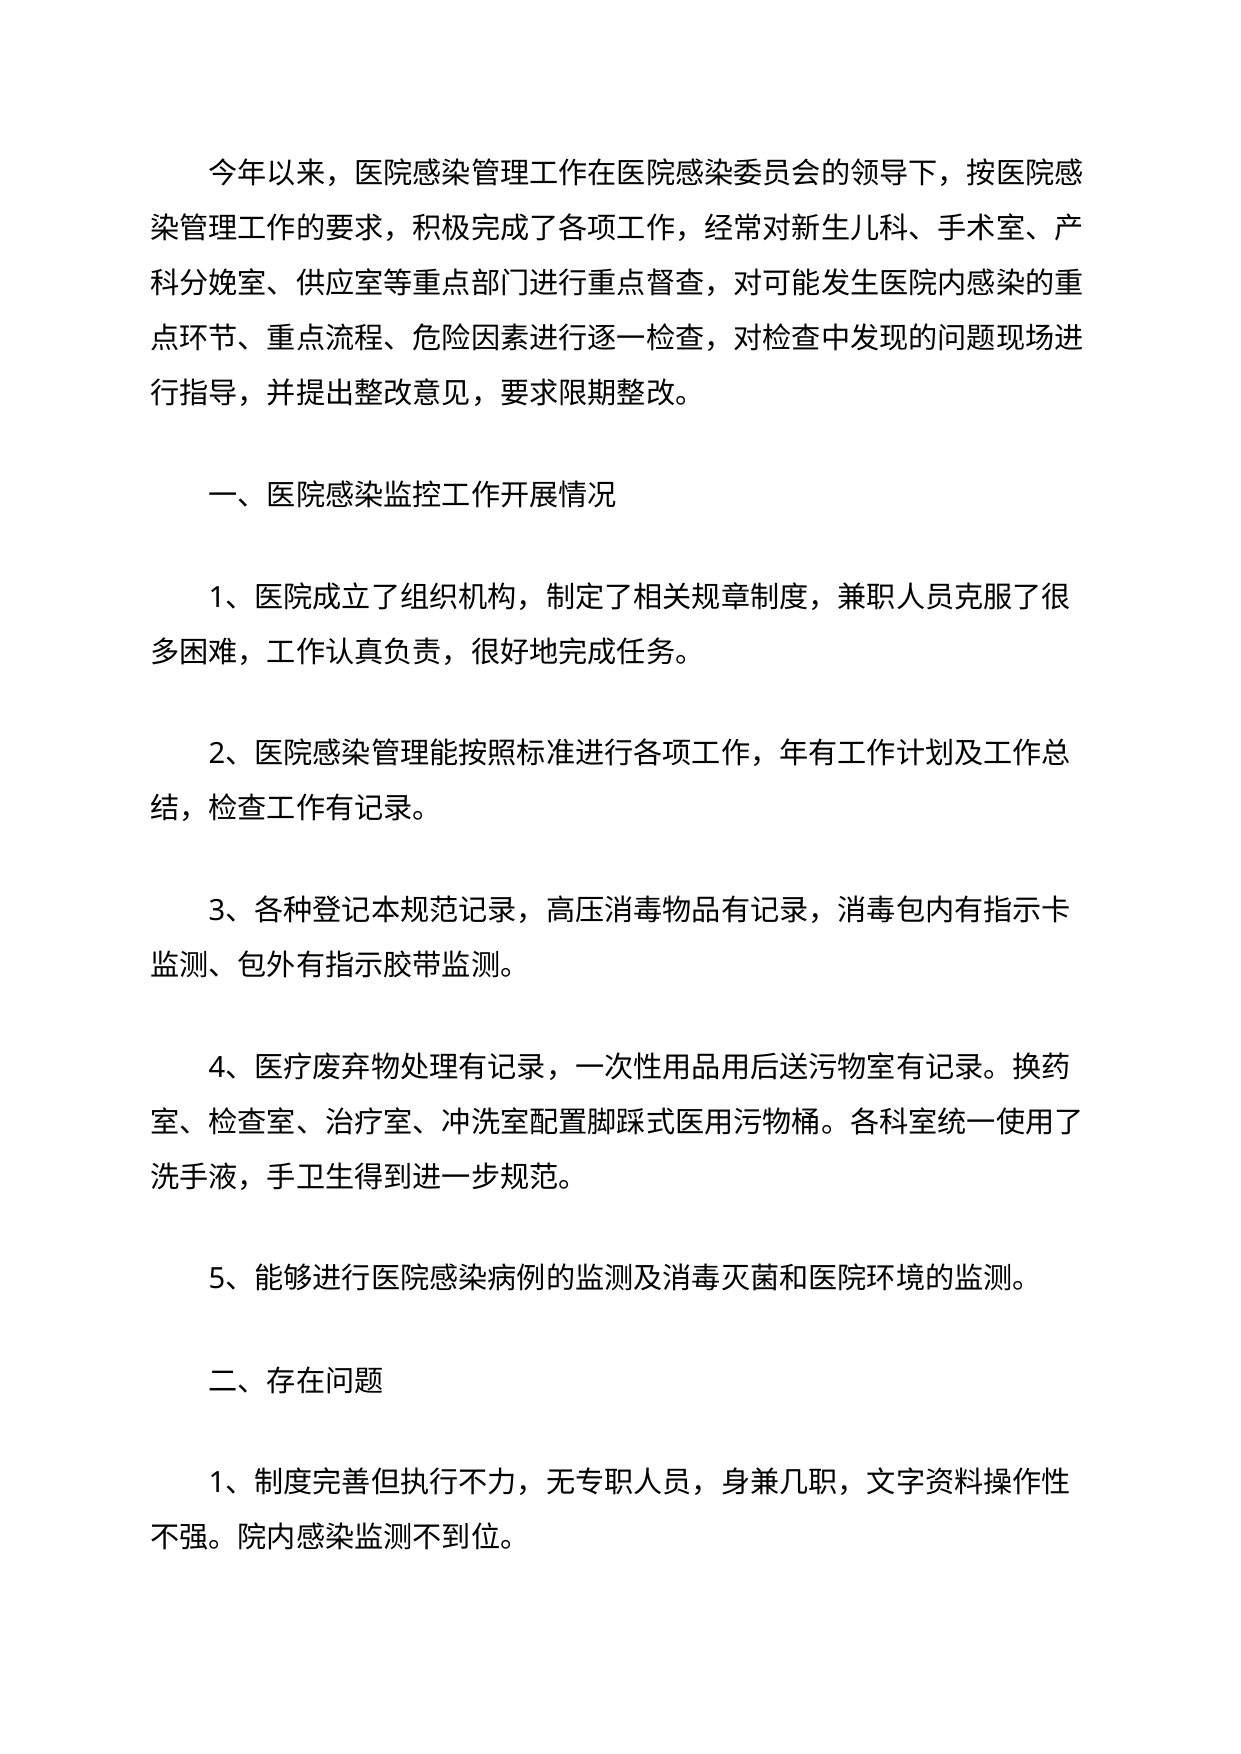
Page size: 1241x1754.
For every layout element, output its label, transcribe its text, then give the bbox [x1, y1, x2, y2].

text 5、能够进行医院感染病例的监测及消毒灭菌和医院环境的监测。 [150, 1255, 1090, 1297]
text 1、制度完善但执行不力，无专职人员，身兼几职，文字资料操作性不强。院内感染监测不到位。 [150, 1459, 1090, 1556]
text 2、医院感染管理能按照标准进行各项工作，年有工作计划及工作总结，检查工作有记录。 [150, 730, 1090, 827]
text 二、存在问题 [150, 1357, 1090, 1399]
text 4、医疗废弃物处理有记录，一次性用品用后送污物室有记录。换药室、检查室、治疗室、冲洗室配置脚踩式医用污物桶。各科室统一使用了洗手液，手卫生得到进一步规范。 [150, 1043, 1090, 1196]
text 一、医院感染监控工作开展情况 [150, 471, 1090, 514]
text 今年以来，医院感染管理工作在医院感染委员会的领导下，按医院感染管理工作的要求，积极完成了各项工作，经常对新生儿科、手术室、产科分娩室、供应室等重点部门进行重点督查，对可能发生医院内感染的重点环节、重点流程、危险因素进行逐一检查，对检查中发现的问题现场进行指导，并提出整改意见，要求限期整改。 [150, 150, 1090, 412]
text 1、医院成立了组织机构，制定了相关规章制度，兼职人员克服了很多困难，工作认真负责，很好地完成任务。 [150, 573, 1090, 670]
text 3、各种登记本规范记录，高压消毒物品有记录，消毒包内有指示卡监测、包外有指示胶带监测。 [150, 887, 1090, 984]
